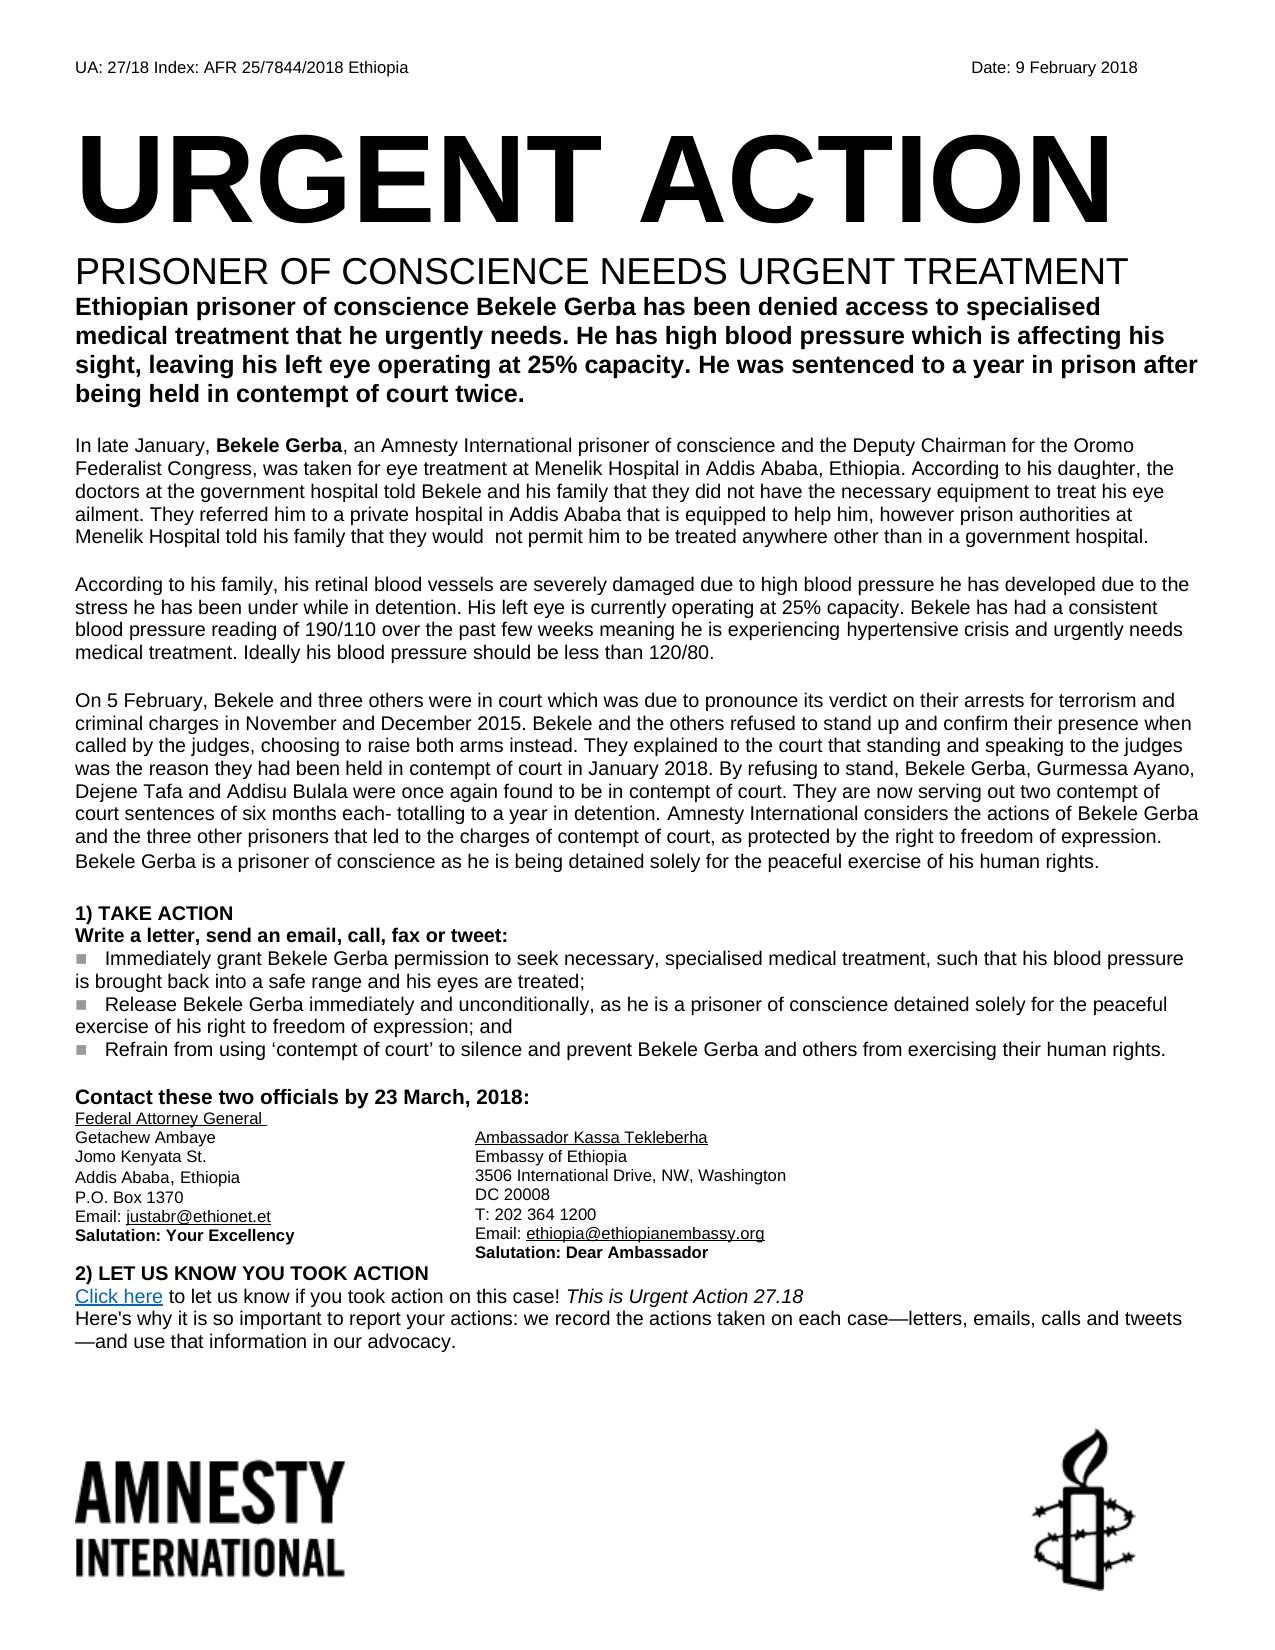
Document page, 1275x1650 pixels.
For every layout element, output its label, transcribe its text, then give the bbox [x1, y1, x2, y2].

text T: 202 364 1200 [475, 1204, 800, 1223]
text PRISONER OF CONSCIENCE NEEDS URGENT TREATMENT [75, 249, 1200, 292]
text Addis Ababa, Ethiopia [75, 1166, 400, 1188]
text 1) TAKE ACTION [75, 902, 1200, 924]
text On 5 February, Bekele and three others were in court which was due to pronounce its verdict on their arrests for terrorism and criminal charges in November and December 2015. Bekele and the others refused to stand up and confirm their presence when called by the judges, choosing to raise both arms instead. They explained to the court that standing and speaking to the judges was the reason they had been held in contempt of court in January 2018. By refusing to stand, Bekele Gerba, Gurmessa Ayano, Dejene Tafa and Addisu Bulala were once again found to be in contempt of court. They are now serving out two contempt of court sentences of six months each- totalling to a year in detention. Amnesty International considers the actions of Bekele Gerba and the three other prisoners that led to the charges of contempt of court, as protected by the right to freedom of expression. Bekele Gerba is a prisoner of conscience as he is being detained solely for the peaceful exercise of his human rights. [75, 689, 1200, 875]
text Federal Attorney General [75, 1108, 400, 1128]
text 2) LET US KNOW YOU TOOK ACTION [75, 1262, 1200, 1284]
text In late January, Bekele Gerba, an Amnesty International prisoner of conscience and the Deputy Chairman for the Oromo Federalist Congress, was taken for eye treatment at Menelik Hospital in Addis Ababa, Ethiopia. According to his daughter, the doctors at the government hospital told Bekele and his family that they did not have the necessary equipment to treat his eye ailment. They referred him to a private hospital in Addis Ababa that is equipped to help him, however prison authorities at Menelik Hospital told his family that they would not permit him to be treated anywhere other than in a government hospital. [75, 434, 1200, 548]
text Ambassador Kassa Tekleberha Embassy of Ethiopia [475, 1128, 800, 1166]
subtitle Salutation: Your Excellency [75, 1226, 400, 1245]
text Write a letter, send an email, call, fax or tweet: [75, 924, 1200, 947]
text Jomo Kenyata St. [75, 1147, 400, 1166]
text Here's why it is so important to report your actions: we record the actions taken on each case—letters, emails, calls and tweets—and use that information in our advocacy. [75, 1307, 1200, 1353]
list Immediately grant Bekele Gerba permission to seek necessary, specialised medical treatment, such that his blood pressure is brought back into a safe range and his eyes are treated; [75, 947, 1200, 992]
picture [75, 1428, 1136, 1591]
text Email: justabr@ethionet.et [75, 1207, 400, 1226]
subtitle Contact these two officials by 23 March, 2018: [75, 1084, 1200, 1108]
text Click here to let us know if you took action on this case! This is Urgent Action 27.18 [75, 1284, 1200, 1307]
subtitle URGENT ACTION [75, 105, 1200, 249]
list Refrain from using ‘contempt of court’ to silence and prevent Bekele Gerba and others from exercising their human rights. [75, 1038, 1200, 1061]
text Email: ethiopia@ethiopianembassy.org [475, 1223, 800, 1243]
text Getachew Ambaye [75, 1128, 400, 1147]
text P.O. Box 1370 [75, 1188, 400, 1207]
text 3506 International Drive, NW, Washington DC 20008 [475, 1166, 800, 1204]
text Salutation: Dear Ambassador [475, 1243, 800, 1262]
list Release Bekele Gerba immediately and unconditionally, as he is a prisoner of conscience detained solely for the peaceful exercise of his right to freedom of expression; and [75, 992, 1200, 1038]
text Ethiopian prisoner of conscience Bekele Gerba has been denied access to specialised medical treatment that he urgently needs. He has high blood pressure which is affecting his sight, leaving his left eye operating at 25% capacity. He was sentenced to a year in prison after being held in contempt of court twice. [75, 292, 1200, 407]
text According to his family, his retinal blood vessels are severely damaged due to high blood pressure he has developed due to the stress he has been under while in detention. His left eye is currently operating at 25% capacity. Bekele has had a consistent blood pressure reading of 190/110 over the past few weeks meaning he is experiencing hypertensive crisis and urgently needs medical treatment. Ideally his blood pressure should be less than 120/80. [75, 573, 1200, 664]
